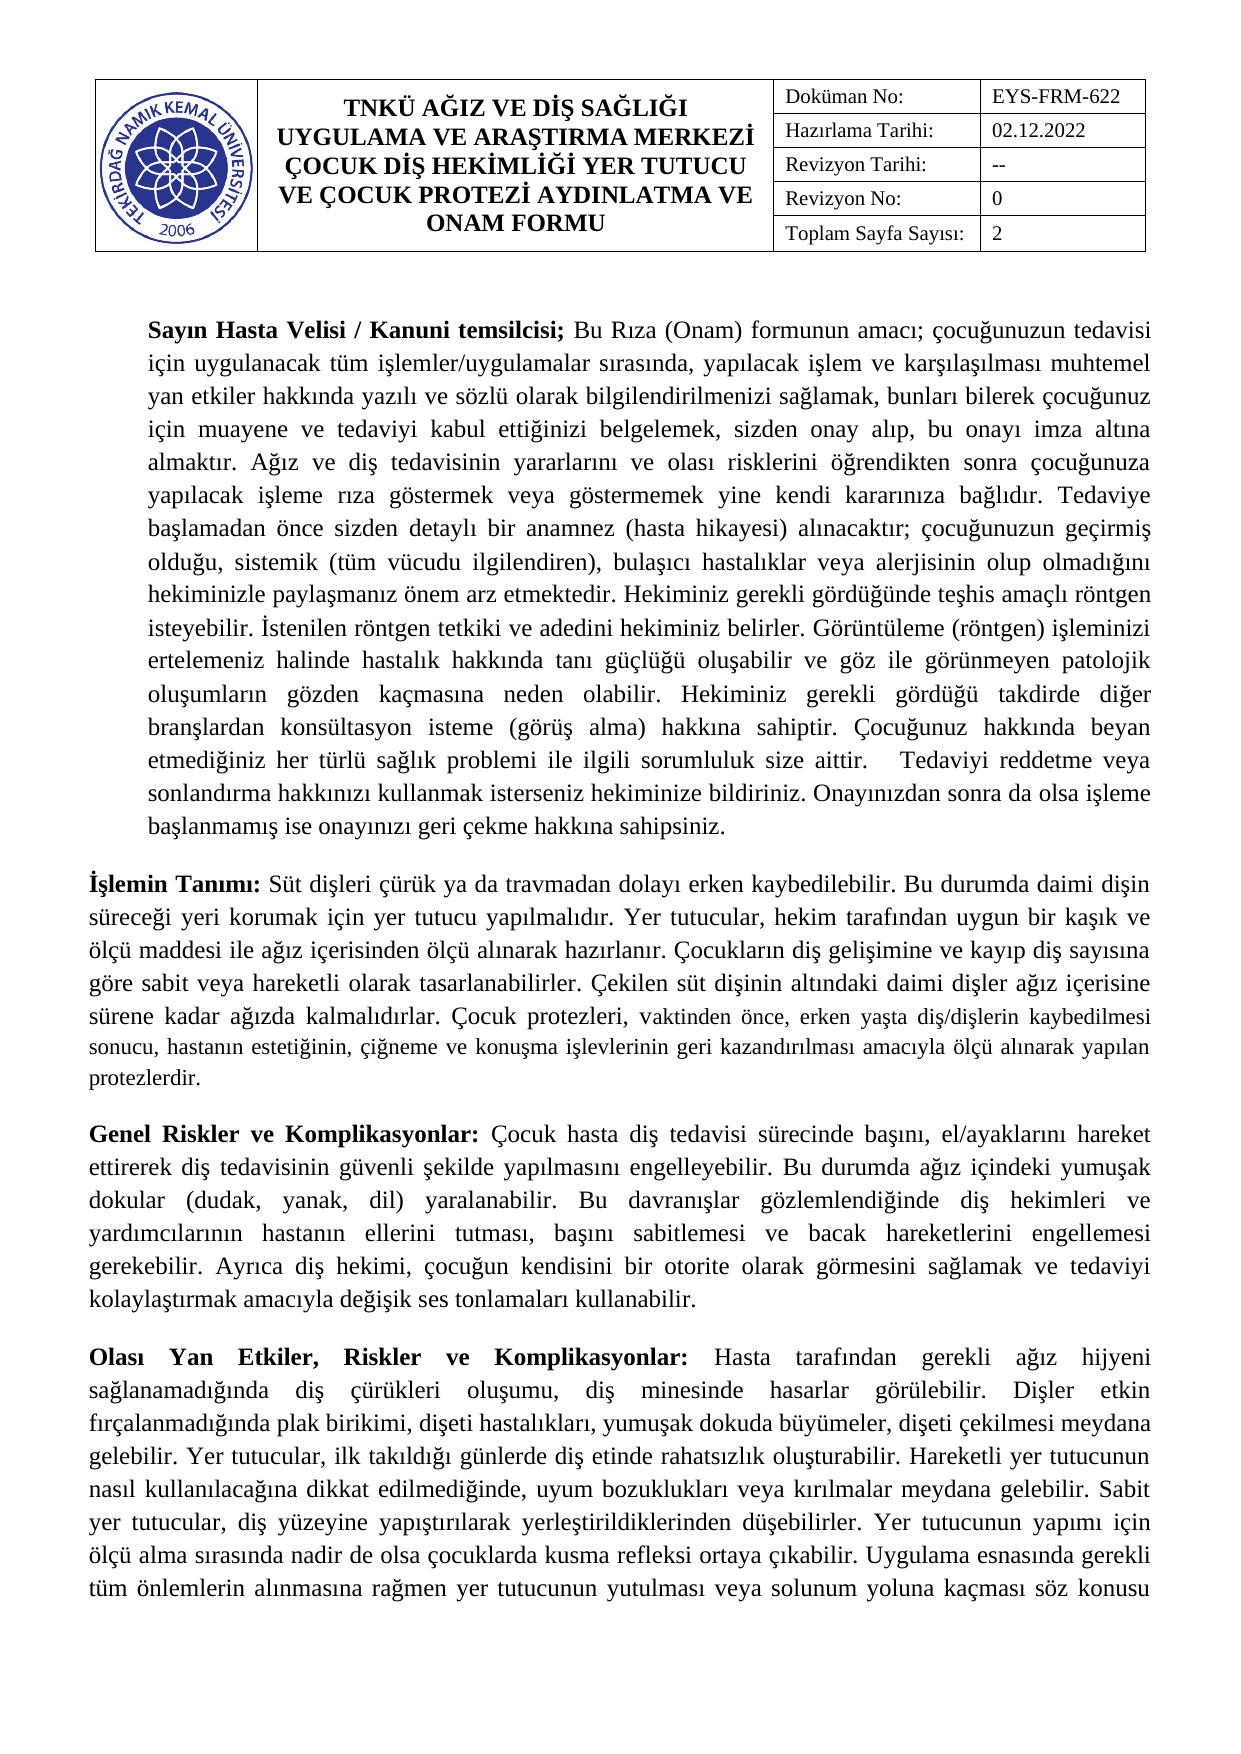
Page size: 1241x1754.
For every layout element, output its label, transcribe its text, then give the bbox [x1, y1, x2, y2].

table_header TNKÜ AĞIZ VE DİŞ SAĞLIĞI UYGULAMA VE ARAŞTIRMA MERKEZİ ÇOCUK DİŞ HEKİMLİĞİ YER TUTUCU VE ÇOCUK PROTEZİ AYDINLATMA VE ONAM FORMU [258, 80, 773, 251]
text İşlemin Tanımı: Süt dişleri çürük ya da travmadan dolayı erken kaybedilebilir. Bu durumda daimi dişin süreceği yeri korumak için yer tutucu yapılmalıdır. Yer tutucular, hekim tarafından uygun bir kaşık ve ölçü maddesi ile ağız içerisinden ölçü alınarak hazırlanır. Çocukların diş gelişimine ve kayıp diş sayısına göre sabit veya hareketli olarak tasarlanabilirler. Çekilen süt dişinin altındaki daimi dişler ağız içerisine sürene kadar ağızda kalmalıdırlar. Çocuk protezleri, vaktinden önce, erken yaşta diş/dişlerin kaybedilmesi sonucu, hastanın estetiğinin, çiğneme ve konuşma işlevlerinin geri kazandırılması amacıyla ölçü alınarak yapılan protezlerdir. [88, 869, 1152, 1090]
table_header EYS-FRM-622 [981, 80, 1145, 113]
table_cell 2 [981, 216, 1145, 251]
table_cell 02.12.2022 [981, 114, 1145, 147]
table_cell 0 [981, 182, 1145, 215]
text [88, 1342, 1152, 1602]
text Sayın Hasta Velisi / Kanuni temsilcisi; Bu Rıza (Onam) formunun amacı; çocuğunuzun tedavisi için uygulanacak tüm işlemler/uygulamalar sırasında, yapılacak işlem ve karşılaşılması muhtemel yan etkiler hakkında yazılı ve sözlü olarak bilgilendirilmenizi sağlamak, bunları bilerek çocuğunuz için muayene ve tedaviyi kabul ettiğinizi belgelemek, sizden onay alıp, bu onayı imza altına almaktır. Ağız ve diş tedavisinin yararlarını ve olası risklerini öğrendikten sonra çocuğunuza yapılacak işleme rıza göstermek veya göstermemek yine kendi kararınıza bağlıdır. Tedaviye başlamadan önce sizden detaylı bir anamnez (hasta hikayesi) alınacaktır; çocuğunuzun geçirmiş olduğu, sistemik (tüm vücudu ilgilendiren), bulaşıcı hastalıklar veya alerjisinin olup olmadığını hekiminizle paylaşmanız önem arz etmektedir. Hekiminiz gerekli gördüğünde teşhis amaçlı röntgen isteyebilir. İstenilen röntgen tetkiki ve adedini hekiminiz belirler. Görüntüleme (röntgen) işleminizi ertelemeniz halinde hastalık hakkında tanı güçlüğü oluşabilir ve göz ile görünmeyen patolojik oluşumların gözden kaçmasına neden olabilir. Hekiminiz gerekli gördüğü takdirde diğer branşlardan konsültasyon isteme (görüş alma) hakkına sahiptir. Çocuğunuz hakkında beyan etmediğiniz her türlü sağlık problemi ile ilgili sorumluluk size aittir. Tedaviyi reddetme veya sonlandırma hakkınızı kullanmak isterseniz hekiminize bildiriniz. Onayınızdan sonra da olsa işleme başlanmamış ise onayınızı geri çekme hakkına sahipsiniz. [148, 315, 1152, 839]
table_cell Toplam Sayfa Sayısı: [774, 216, 980, 251]
table_header Doküman No: [774, 80, 980, 113]
table_cell Hazırlama Tarihi: [774, 114, 980, 147]
picture [99, 92, 253, 244]
table_cell Revizyon Tarihi: [774, 148, 980, 181]
text Genel Riskler ve Komplikasyonlar: Çocuk hasta diş tedavisi sürecinde başını, el/ayaklarını hareket ettirerek diş tedavisinin güvenli şekilde yapılmasını engelleyebilir. Bu durumda ağız içindeki yumuşak dokular (dudak, yanak, dil) yaralanabilir. Bu davranışlar gözlemlendiğinde diş hekimleri ve yardımcılarının hastanın ellerini tutması, başını sabitlemesi ve bacak hareketlerini engellemesi gerekebilir. Ayrıca diş hekimi, çocuğun kendisini bir otorite olarak görmesini sağlamak ve tedaviyi kolaylaştırmak amacıyla değişik ses tonlamaları kullanabilir. [88, 1119, 1152, 1313]
table_cell Revizyon No: [774, 182, 980, 215]
table_cell -- [981, 148, 1145, 181]
table_header [96, 80, 257, 251]
